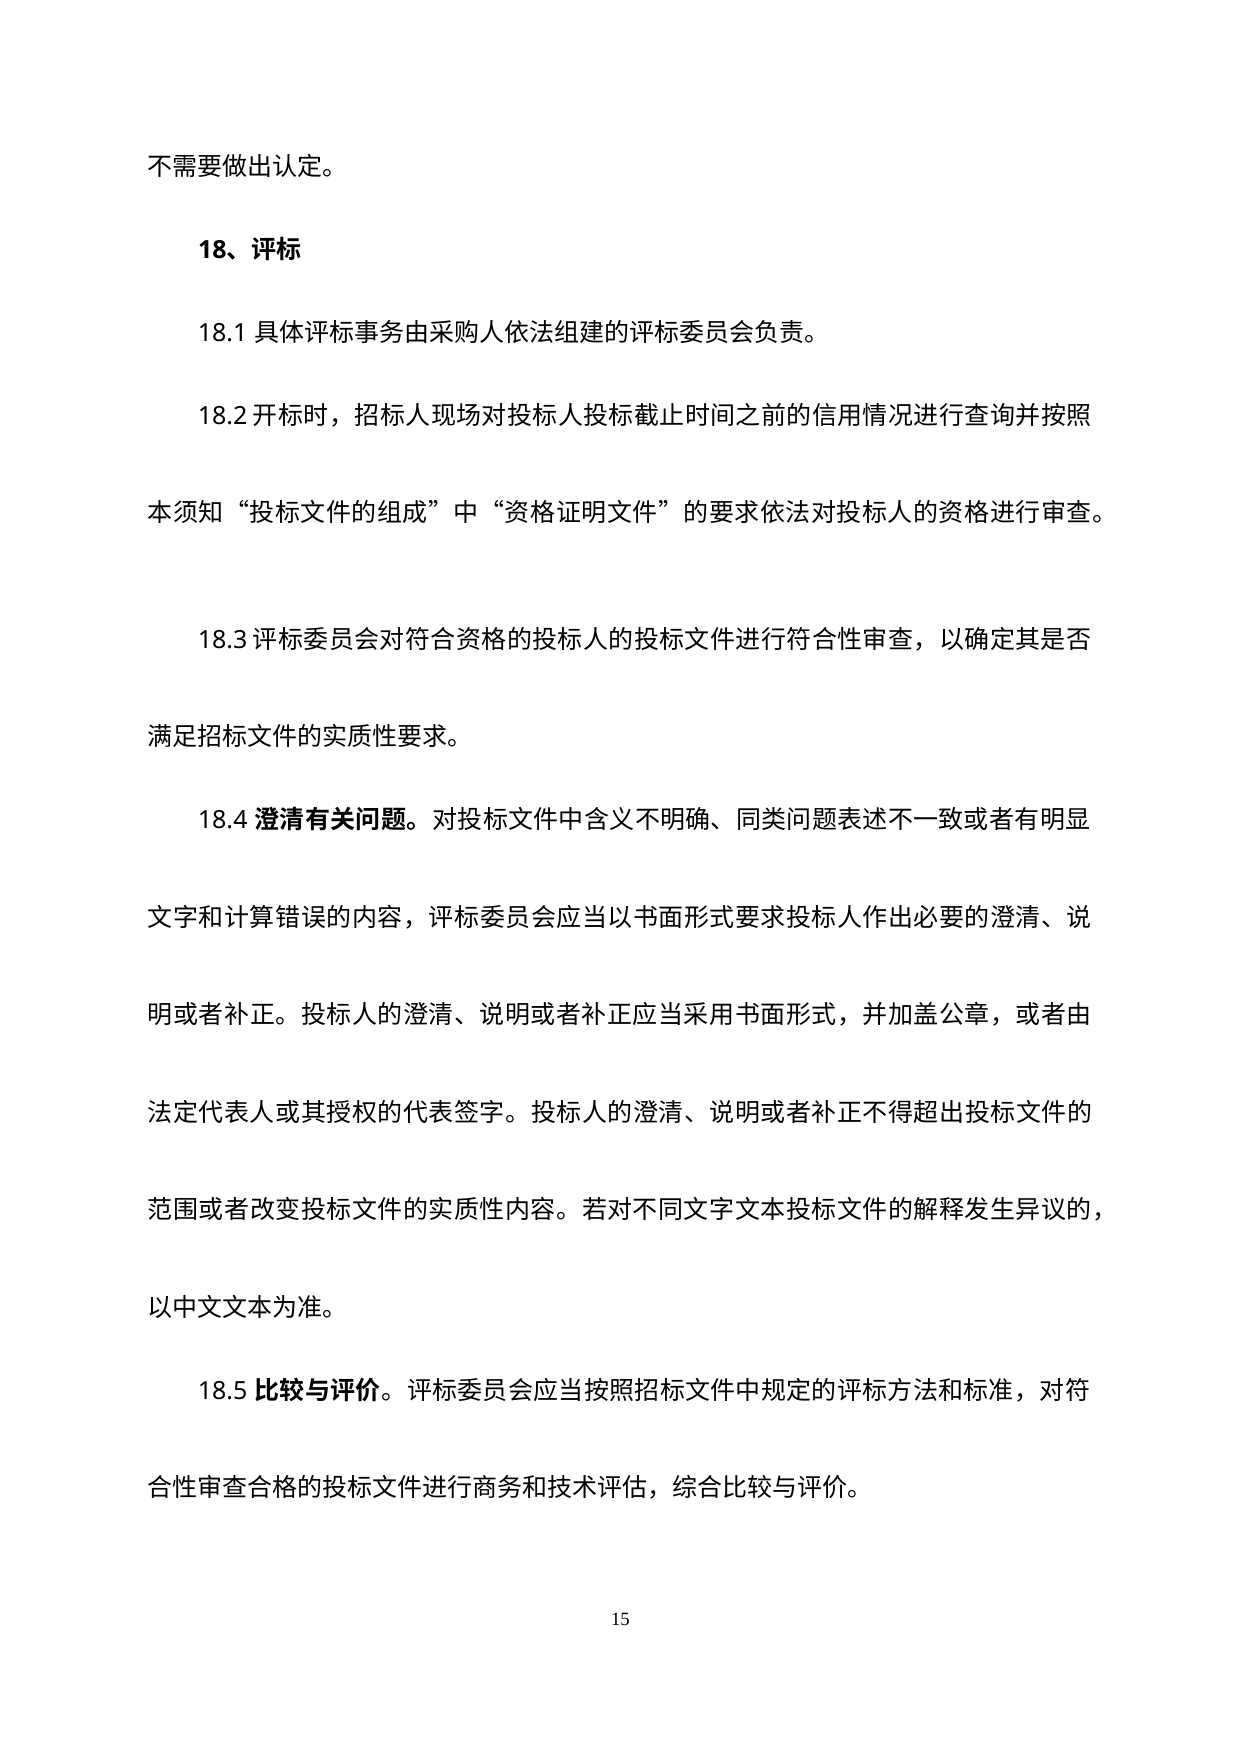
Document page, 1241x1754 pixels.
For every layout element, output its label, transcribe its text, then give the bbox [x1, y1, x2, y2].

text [148, 132, 1092, 197]
text 18.2开标时，招标人现场对投标人投标截止时间之前的信用情况进行查询并按照本须知“投标文件的组成”中“资格证明文件”的要求依法对投标人的资格进行审查。 [148, 381, 1092, 592]
text 18.5 比较与评价。评标委员会应当按照招标文件中规定的评标方法和标准，对符合性审查合格的投标文件进行商务和技术评估，综合比较与评价。 [148, 1356, 1092, 1518]
text 18、评标 [148, 215, 1092, 280]
text 18.4 澄清有关问题。对投标文件中含义不明确、同类问题表述不一致或者有明显文字和计算错误的内容，评标委员会应当以书面形式要求投标人作出必要的澄清、说明或者补正。投标人的澄清、说明或者补正应当采用书面形式，并加盖公章，或者由法定代表人或其授权的代表签字。投标人的澄清、说明或者补正不得超出投标文件的范围或者改变投标文件的实质性内容。若对不同文字文本投标文件的解释发生异议的，以中文文本为准。 [148, 785, 1092, 1338]
text 18.3评标委员会对符合资格的投标人的投标文件进行符合性审查，以确定其是否满足招标文件的实质性要求。 [148, 605, 1092, 767]
text 18.1 具体评标事务由采购人依法组建的评标委员会负责。 [148, 298, 1092, 363]
